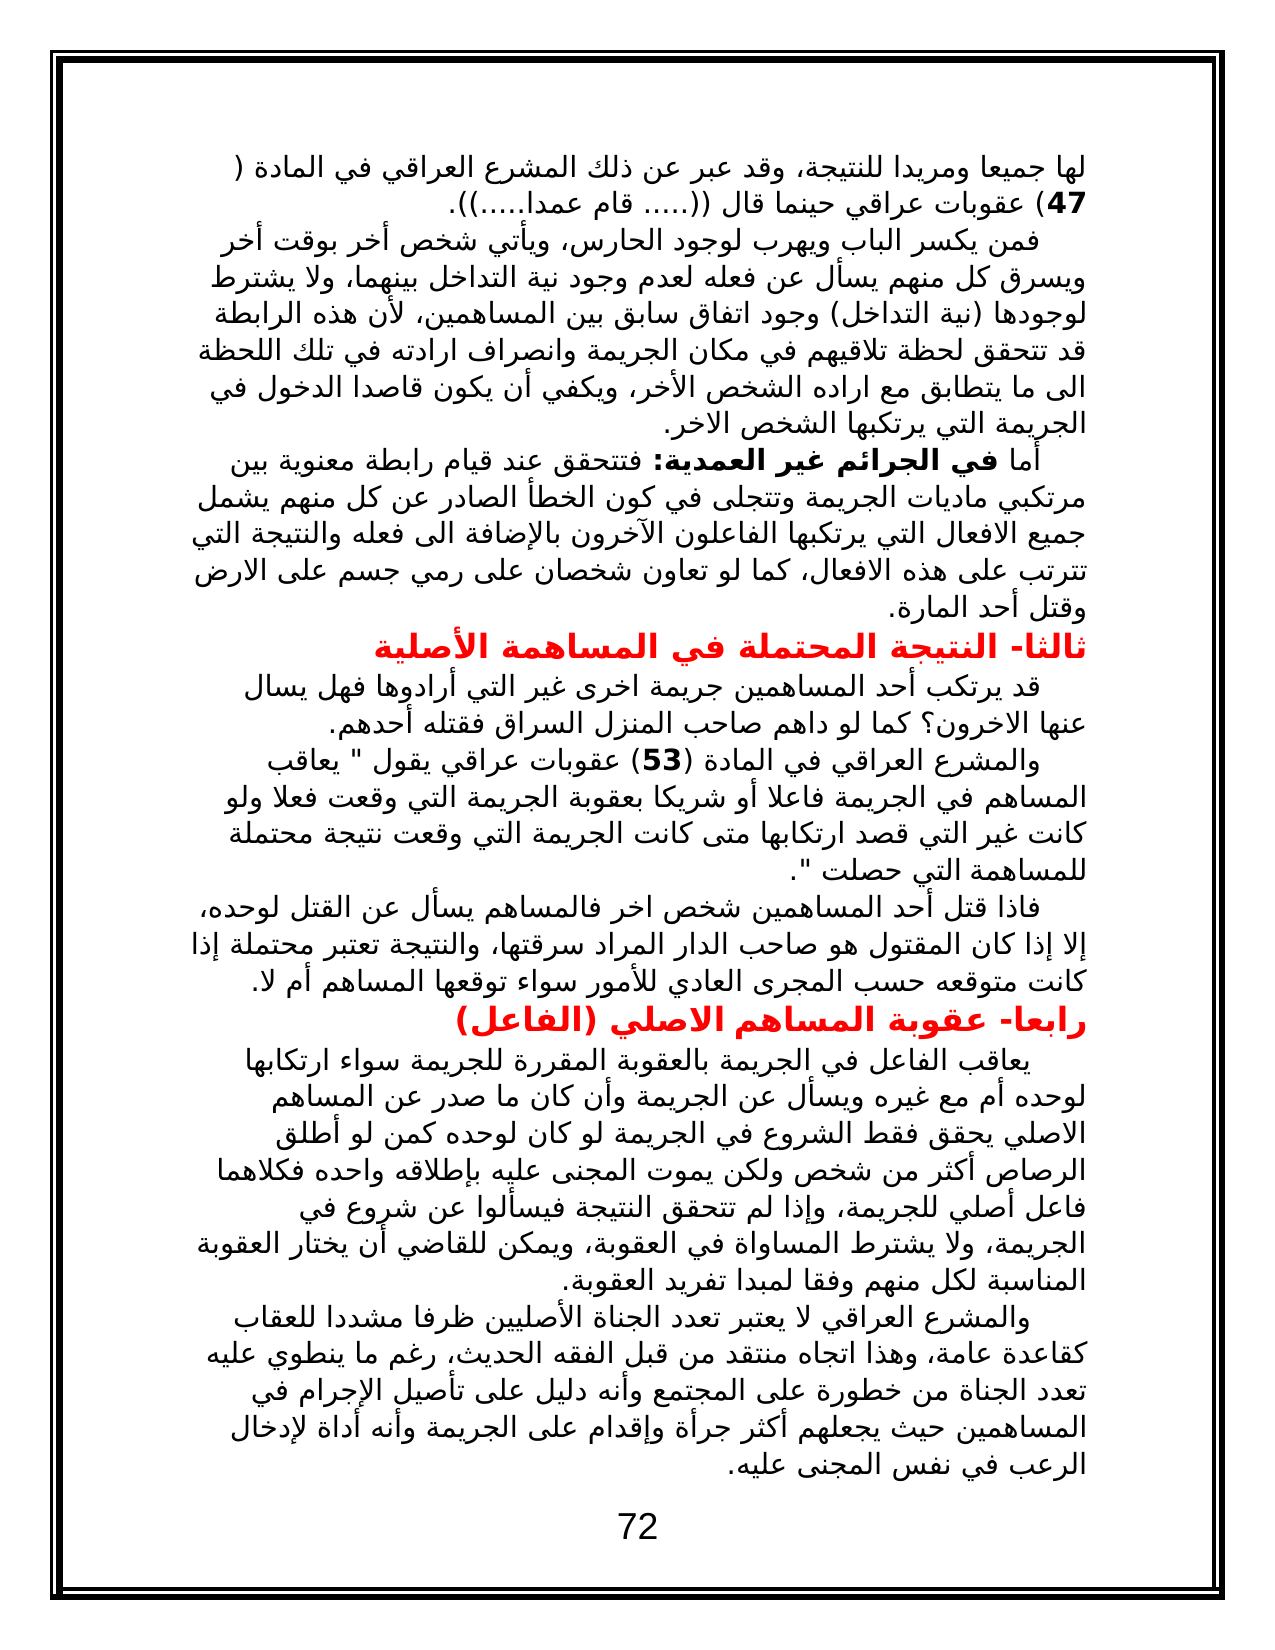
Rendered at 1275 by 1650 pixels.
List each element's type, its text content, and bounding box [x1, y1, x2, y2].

text فمن يكسر الباب ويهرب لوجود الحارس، ويأتي شخص أخر بوقت أخر ويسرق كل منهم يسأل عن فعله لعدم وجود نية التداخل بينهما، ولا يشترط لوجودها (نية التداخل) وجود اتفاق سابق بين المساهمين، لأن هذه الرابطة قد تتحقق لحظة تلاقيهم في مكان الجريمة وانصراف ارادته في تلك اللحظة الى ما يتطابق مع اراده الشخص الأخر، ويكفي أن يكون قاصدا الدخول في الجريمة التي يرتكبها الشخص الاخر. [187, 223, 1087, 441]
text والمشرع العراقي لا يعتبر تعدد الجناة الأصليين ظرفا مشددا للعقاب كقاعدة عامة، وهذا اتجاه منتقد من قبل الفقه الحديث، رغم ما ينطوي عليه تعدد الجناة من خطورة على المجتمع وأنه دليل على تأصيل الإجرام في المساهمين حيث يجعلهم أكثر جرأة وإقدام على الجريمة وأنه أداة لإدخال الرعب في نفس المجنى عليه. [187, 1300, 1087, 1481]
text يعاقب الفاعل في الجريمة بالعقوبة المقررة للجريمة سواء ارتكابها لوحده أم مع غيره ويسأل عن الجريمة وأن كان ما صدر عن المساهم الاصلي يحقق فقط الشروع في الجريمة لو كان لوحده كمن لو أطلق الرصاص أكثر من شخص ولكن يموت المجنى عليه بإطلاقه واحده فكلاهما فاعل أصلي للجريمة، وإذا لم تتحقق النتيجة فيسألوا عن شروع في الجريمة، ولا يشترط المساواة في العقوبة، ويمكن للقاضي أن يختار العقوبة المناسبة لكل منهم وفقا لمبدا تفريد العقوبة. [187, 1043, 1087, 1297]
text رابعا- عقوبة المساهم الاصلي (الفاعل) [187, 1001, 1087, 1040]
text ثالثا- النتيجة المحتملة في المساهمة الأصلية [187, 627, 1087, 666]
text قد يرتكب أحد المساهمين جريمة اخرى غير التي أرادوها فهل يسال عنها الاخرون؟ كما لو داهم صاحب المنزل السراق فقتله أحدهم. [187, 669, 1087, 740]
text والمشرع العراقي في المادة (53) عقوبات عراقي يقول " يعاقب المساهم في الجريمة فاعلا أو شريكا بعقوبة الجريمة التي وقعت فعلا ولو كانت غير التي قصد ارتكابها متى كانت الجريمة التي وقعت نتيجة محتملة للمساهمة التي حصلت ". [187, 743, 1087, 887]
text أما في الجرائم غير العمدية: فتتحقق عند قيام رابطة معنوية بين مرتكبي ماديات الجريمة وتتجلى في كون الخطأ الصادر عن كل منهم يشمل جميع الافعال التي يرتكبها الفاعلون الآخرون بالإضافة الى فعله والنتيجة التي تترتب على هذه الافعال، كما لو تعاون شخصان على رمي جسم على الارض وقتل أحد المارة. [187, 443, 1087, 624]
text فاذا قتل أحد المساهمين شخص اخر فالمساهم يسأل عن القتل لوحده، إلا إذا كان المقتول هو صاحب الدار المراد سرقتها، والنتيجة تعتبر محتملة إذا كانت متوقعه حسب المجرى العادي للأمور سواء توقعها المساهم أم لا. [187, 890, 1087, 998]
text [187, 150, 1087, 221]
